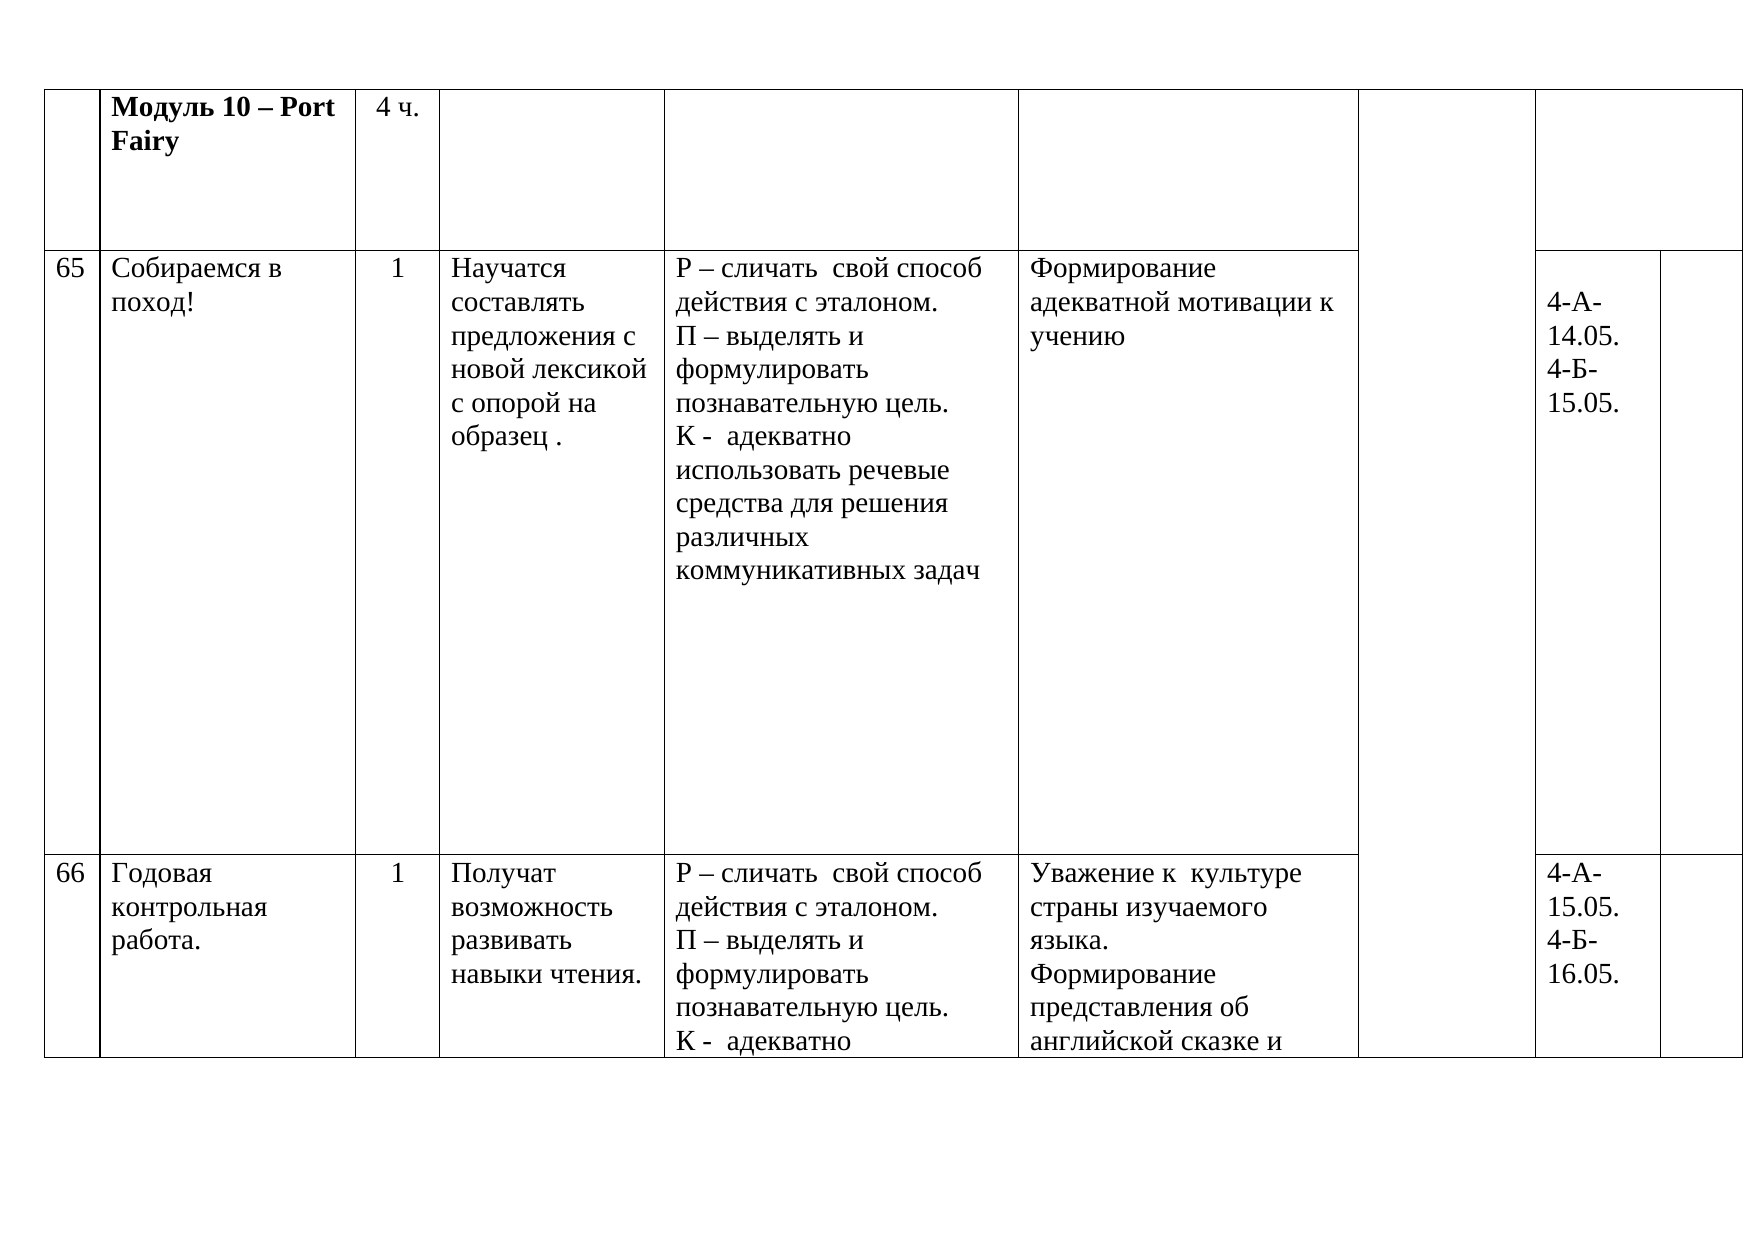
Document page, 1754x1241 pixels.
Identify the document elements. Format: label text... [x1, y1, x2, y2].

table_cell [665, 90, 1018, 249]
table_cell 4-А- 14.05. 4-Б- 15.05. [1536, 251, 1660, 854]
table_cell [101, 855, 355, 1057]
table_cell 66 [45, 855, 99, 1057]
table_cell 1 [356, 855, 439, 1057]
table_cell [440, 90, 664, 249]
table_cell Модуль 10 – Port Fairy [101, 90, 355, 249]
table_cell 65 [45, 251, 99, 854]
table_cell Собираемся в поход! [101, 251, 355, 854]
table_cell [1019, 90, 1358, 249]
table_cell [1536, 90, 1742, 249]
table_cell Научатся составлять предложения с новой лексикой с опорой на образец . [440, 251, 664, 854]
table_cell [45, 90, 99, 249]
table_cell Формирование адекватной мотивации к учению [1019, 251, 1358, 854]
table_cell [1019, 855, 1358, 1057]
table_cell 1 [356, 251, 439, 854]
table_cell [1536, 855, 1660, 1057]
table_cell 4 ч. [356, 90, 439, 249]
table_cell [665, 855, 1018, 1057]
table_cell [440, 855, 664, 1057]
table_cell Р – сличать свой способ действия с эталоном. П – выделять и формулировать познавательную цель. К - адекватно использовать речевые средства для решения различных коммуникативных задач [665, 251, 1018, 854]
table_cell [1661, 855, 1742, 1057]
table_cell [1661, 251, 1742, 854]
